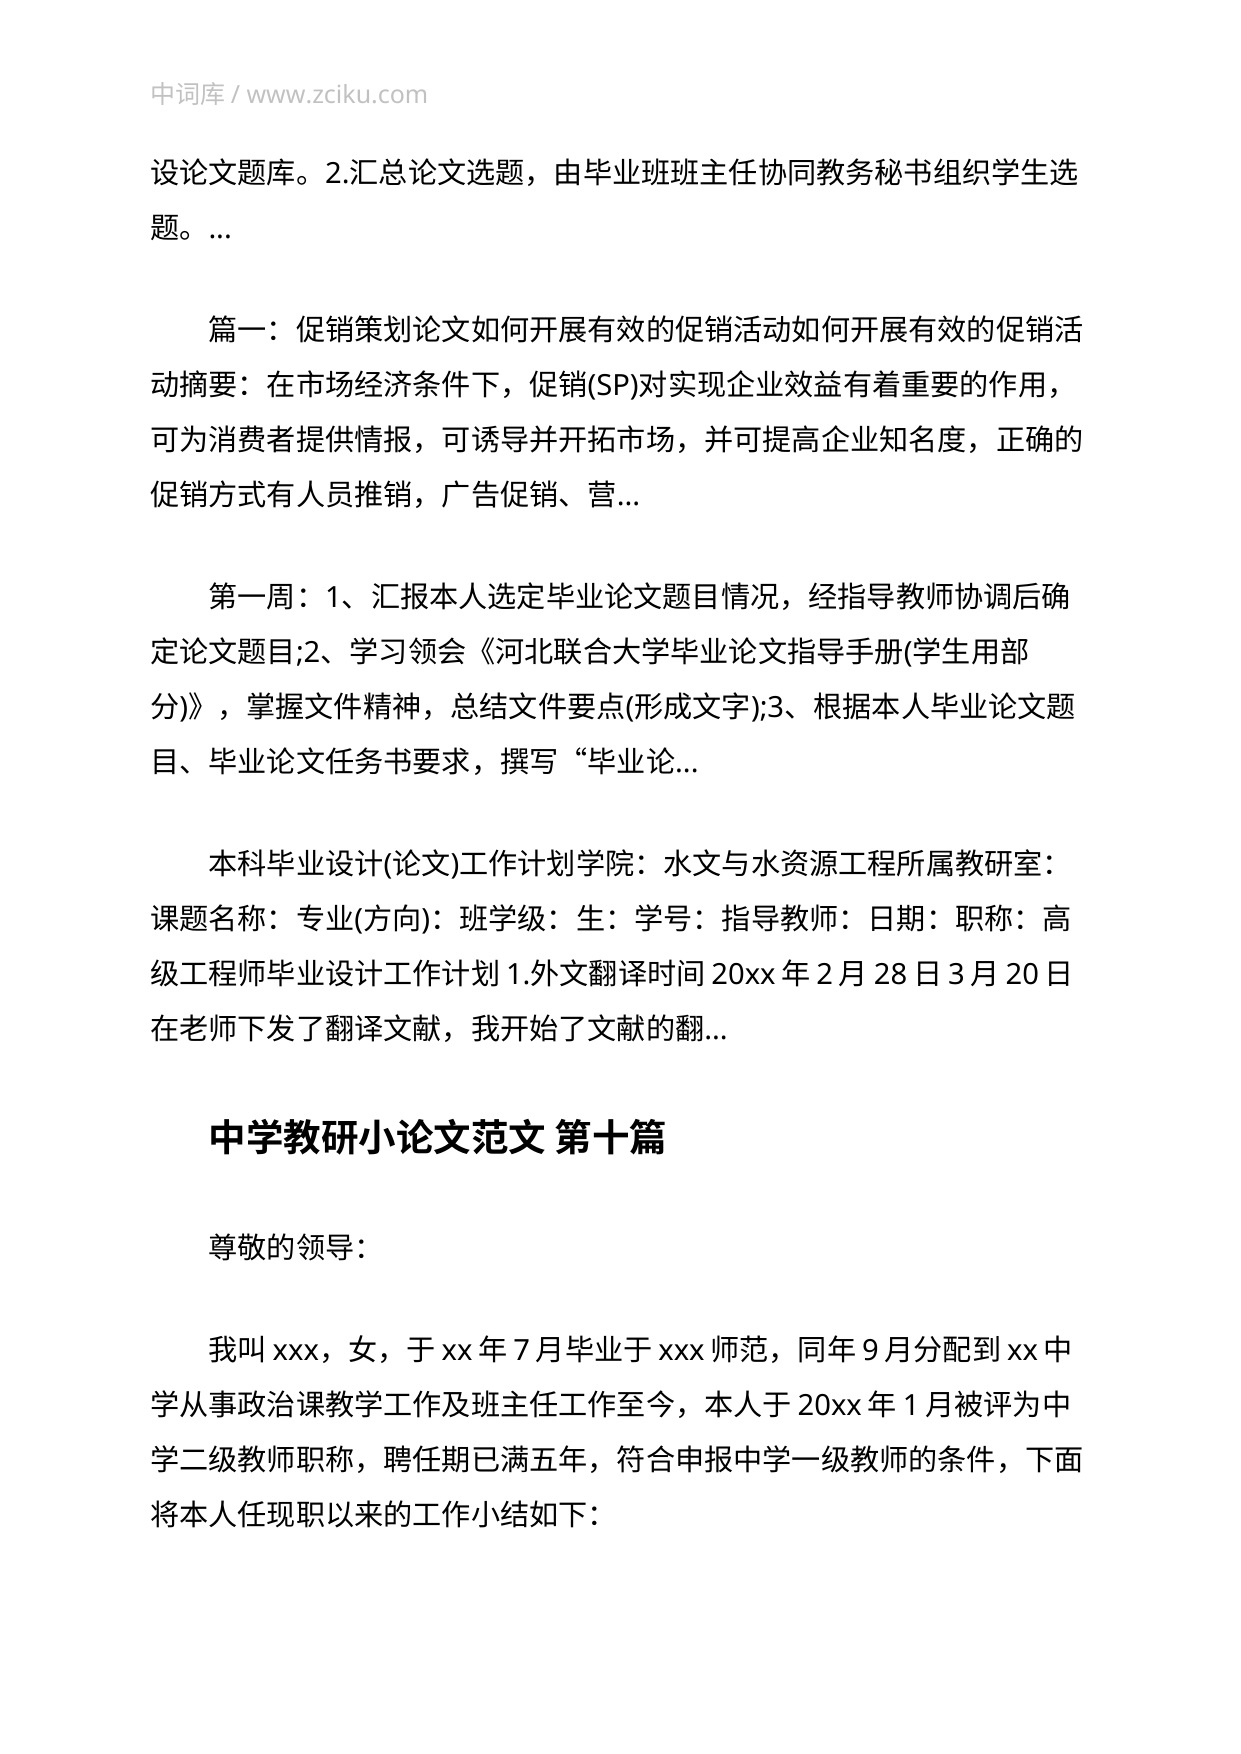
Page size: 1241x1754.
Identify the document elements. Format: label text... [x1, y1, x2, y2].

text 中学教研小论文范文 第十篇 [150, 1108, 1090, 1162]
text 篇一：促销策划论文如何开展有效的促销活动如何开展有效的促销活动摘要：在市场经济条件下，促销(SP)对实现企业效益有着重要的作用，可为消费者提供情报，可诱导并开拓市场，并可提高企业知名度，正确的促销方式有人员推销，广告促销、营... [150, 307, 1090, 514]
text 尊敬的领导： [150, 1225, 1090, 1267]
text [150, 150, 1090, 247]
text 我叫xxx，女，于xx年7月毕业于xxx师范，同年9月分配到xx中学从事政治课教学工作及班主任工作至今，本人于20xx年1月被评为中学二级教师职称，聘任期已满五年，符合申报中学一级教师的条件，下面将本人任现职以来的工作小结如下： [150, 1327, 1090, 1534]
text 第一周：1、汇报本人选定毕业论文题目情况，经指导教师协调后确定论文题目;2、学习领会《河北联合大学毕业论文指导手册(学生用部分)》，掌握文件精神，总结文件要点(形成文字);3、根据本人毕业论文题目、毕业论文任务书要求，撰写“毕业论... [150, 574, 1090, 781]
text 本科毕业设计(论文)工作计划学院：水文与水资源工程所属教研室：课题名称：专业(方向)：班学级：生：学号：指导教师：日期：职称：高级工程师毕业设计工作计划1.外文翻译时间20xx年2月28日3月20日在老师下发了翻译文献，我开始了文献的翻... [150, 841, 1090, 1048]
